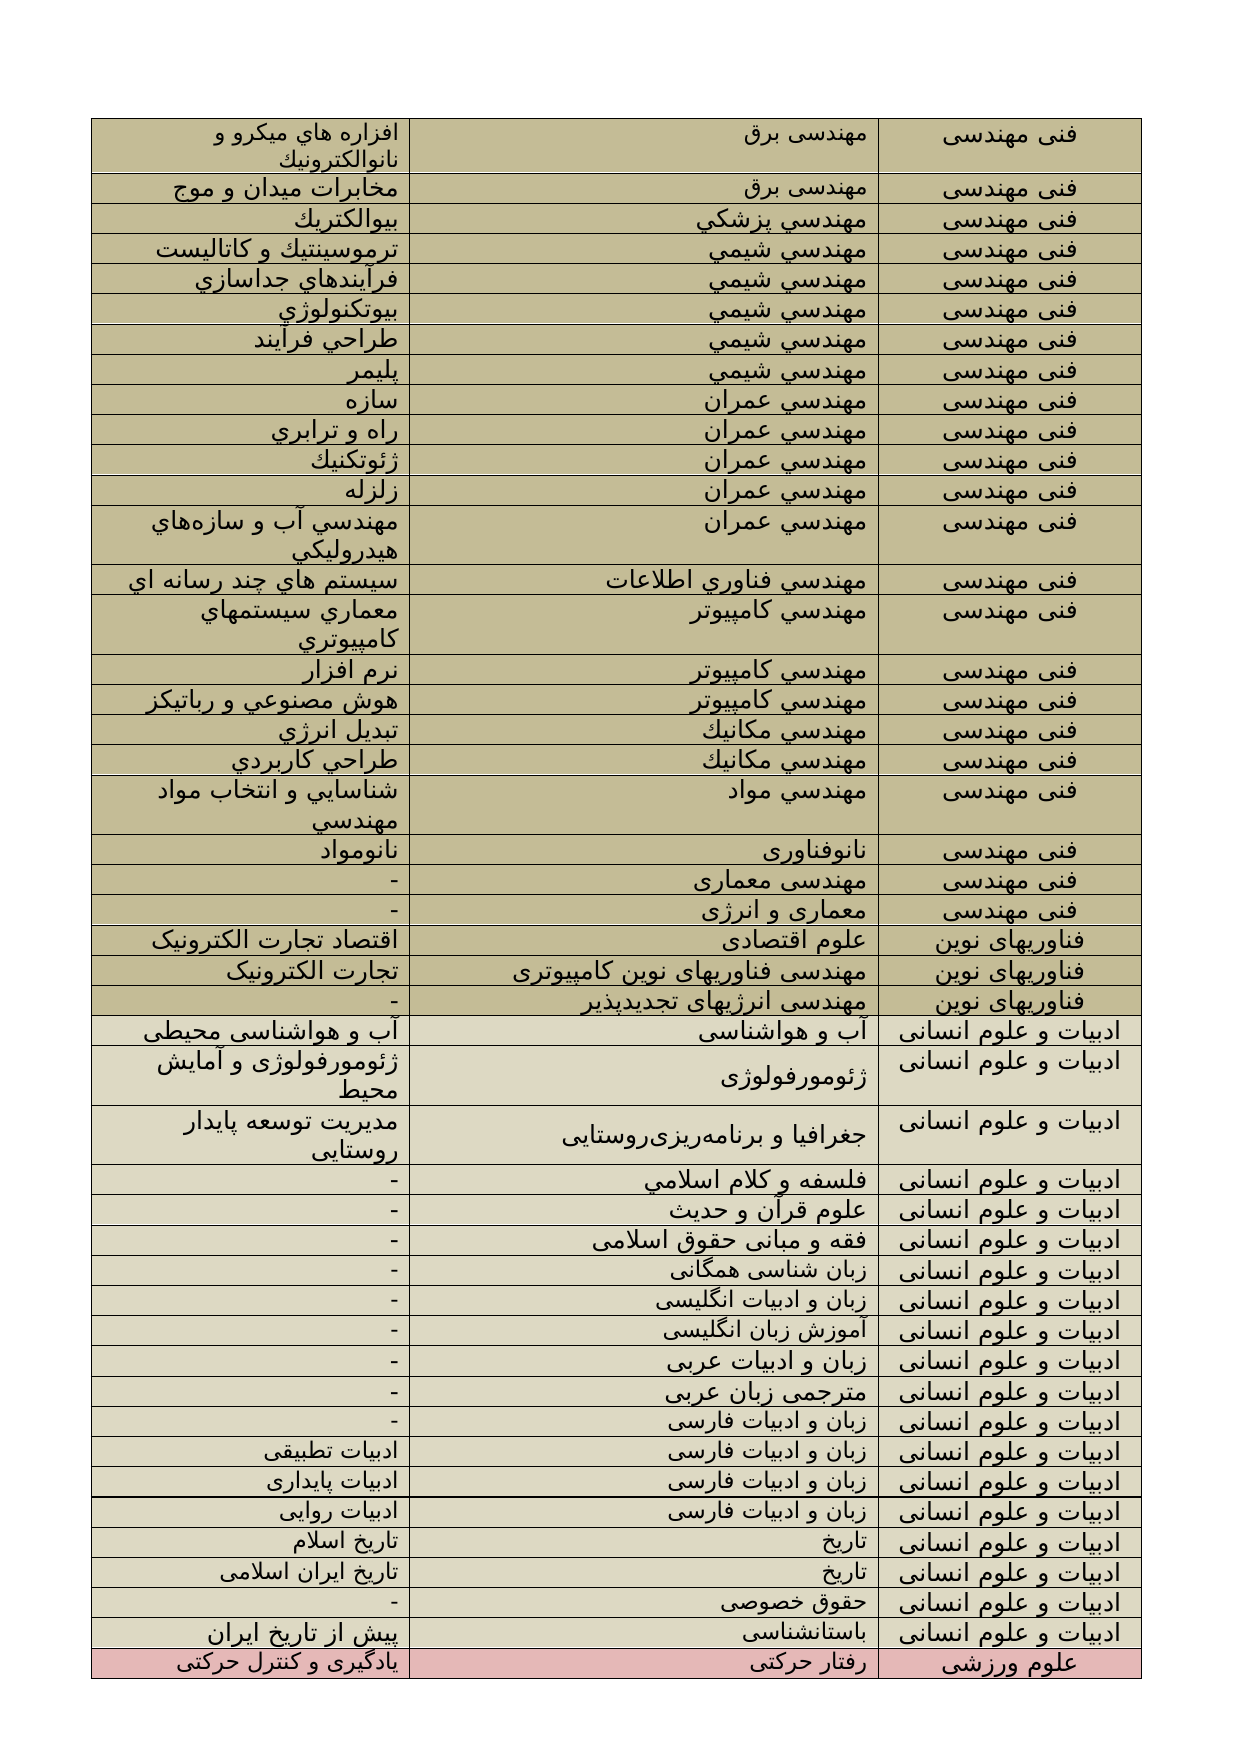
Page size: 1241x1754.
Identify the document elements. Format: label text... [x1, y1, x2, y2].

table_cell فناوریهای نوین [879, 986, 1141, 1015]
table_cell زبان و ادبیات عربی [410, 1346, 878, 1376]
table_cell فنی مهندسی [879, 835, 1141, 864]
table_cell مخابرات ميدان و موج [92, 174, 409, 203]
table_cell بيوتكنولوژي [92, 294, 409, 323]
table_cell مهندسی برق [410, 174, 878, 203]
table_cell فقه و مبانی حقوق اسلامی [410, 1226, 878, 1255]
table_cell ادبیات روایی [92, 1498, 409, 1527]
table_cell تجارت الکترونیک [92, 956, 409, 985]
table_cell - [92, 1588, 409, 1617]
table_cell ادبیات و علوم انسانی [879, 1165, 1141, 1194]
table_cell فنی مهندسی [879, 204, 1141, 233]
table_cell فنی مهندسی [879, 685, 1141, 714]
table_cell ادبیات و علوم انسانی [879, 1346, 1141, 1376]
table_cell زبان و ادبیات فارسی [410, 1437, 878, 1466]
table_cell آب و هواشناسی [410, 1016, 878, 1045]
table_cell ادبیات و علوم انسانی [879, 1437, 1141, 1466]
table_cell فنی مهندسی [879, 655, 1141, 684]
table_cell ادبیات و علوم انسانی [879, 1046, 1141, 1105]
table_cell مهندسي فناوري اطلاعات [410, 565, 878, 594]
table_cell فنی مهندسی [879, 234, 1141, 263]
table_cell - [92, 1377, 409, 1406]
table_cell مهندسي شيمي [410, 234, 878, 263]
table_cell مهندسي عمران [410, 385, 878, 414]
table_cell ژئوتكنيك [92, 445, 409, 474]
table_cell اقتصاد تجارت الکترونیک [92, 926, 409, 955]
table_cell مهندسي مكانيك [410, 715, 878, 744]
table_cell - [92, 1226, 409, 1255]
table_cell ادبیات پایداری [92, 1467, 409, 1496]
table_cell ادبیات و علوم انسانی [879, 1316, 1141, 1345]
table_cell فناوریهای نوین [879, 926, 1141, 955]
table_cell تاریخ [410, 1528, 878, 1557]
table_cell مهندسي آب و سازه‌هاي هيدروليكي [92, 506, 409, 564]
table_cell مهندسي عمران [410, 506, 878, 564]
table_cell ادبیات و علوم انسانی [879, 1195, 1141, 1224]
table_cell ادبیات و علوم انسانی [879, 1467, 1141, 1496]
table_cell ادبیات و علوم انسانی [879, 1226, 1141, 1255]
table_cell راه و ترابري [92, 415, 409, 444]
table_cell - [92, 1256, 409, 1285]
table_cell سيستم هاي چند رسانه اي [92, 565, 409, 594]
table_cell زلزله [92, 476, 409, 505]
table_cell مترجمی زبان عربی [410, 1377, 878, 1406]
table_cell فنی مهندسی [879, 595, 1141, 654]
table_cell ادبیات و علوم انسانی [879, 1407, 1141, 1436]
table_cell شناسايي و انتخاب مواد مهندسي [92, 776, 409, 834]
table_cell فنی مهندسی [879, 415, 1141, 444]
table_cell مهندسي مكانيك [410, 745, 878, 774]
table_cell ادبیات و علوم انسانی [879, 1377, 1141, 1406]
table_cell - [92, 895, 409, 924]
table_cell زبان و ادبیات فارسی [410, 1467, 878, 1496]
table_cell - [92, 1195, 409, 1224]
table_cell معماري سيستمهاي كامپيوتري [92, 595, 409, 654]
table_cell فنی مهندسی [879, 445, 1141, 474]
table_cell فنی مهندسی [879, 715, 1141, 744]
table_cell ادبیات و علوم انسانی [879, 1528, 1141, 1557]
table_cell فنی مهندسی [879, 745, 1141, 774]
table_cell فنی مهندسی [879, 565, 1141, 594]
table_cell طراحي فرآيند [92, 325, 409, 354]
table_cell نرم افزار [92, 655, 409, 684]
table_cell هوش مصنوعي و رباتيكز [92, 685, 409, 714]
table_cell مهندسي کامپیوتر [410, 655, 878, 684]
table_cell فناوریهای نوین [879, 956, 1141, 985]
table_cell ادبیات و علوم انسانی [879, 1256, 1141, 1285]
table_cell ادبیات و علوم انسانی [879, 1618, 1141, 1647]
table_cell فنی مهندسی [879, 325, 1141, 354]
table_cell رفتار حرکتی [410, 1649, 878, 1678]
table_cell فنی مهندسی [879, 895, 1141, 924]
table_cell ادبیات و علوم انسانی [879, 1016, 1141, 1045]
table_cell - [92, 1165, 409, 1194]
table_cell حقوق خصوصی [410, 1588, 878, 1617]
table_cell فنی مهندسی [879, 294, 1141, 323]
table_cell فنی مهندسی [879, 264, 1141, 293]
table_cell ادبیات و علوم انسانی [879, 1498, 1141, 1527]
table_cell مهندسی انرژیهای تجدیدپذیر [410, 986, 878, 1015]
table_cell - [92, 1346, 409, 1376]
table_cell مهندسي کامپیوتر [410, 685, 878, 714]
table_cell معماری و انرژی [410, 895, 878, 924]
table_cell ژئومورفولوژی و آمایش محیط [92, 1046, 409, 1105]
table_cell ادبیات و علوم انسانی [879, 1588, 1141, 1617]
table_cell مهندسي عمران [410, 445, 878, 474]
table_cell آموزش زبان انگلیسی [410, 1316, 878, 1345]
table_cell طراحي كاربردي [92, 745, 409, 774]
table_cell علوم اقتصادی [410, 926, 878, 955]
table_cell مهندسي شيمي [410, 264, 878, 293]
table_cell نانومواد [92, 835, 409, 864]
table_cell آب و هواشناسی محیطی [92, 1016, 409, 1045]
table_cell فنی مهندسی [879, 355, 1141, 384]
table_cell افزاره هاي ميكرو و نانوالكترونيك [92, 119, 409, 172]
table_cell فلسفه و کلام اسلامي [410, 1165, 878, 1194]
table_cell تاریخ [410, 1558, 878, 1587]
table_cell - [92, 1316, 409, 1345]
table_cell مهندسي عمران [410, 415, 878, 444]
table_cell فنی مهندسی [879, 119, 1141, 172]
table_cell مهندسي مواد [410, 776, 878, 834]
table_cell یادگیری و کنترل حرکتی [92, 1649, 409, 1678]
table_cell جغرافیا و برنامه‌ریزی‌روستایی [410, 1106, 878, 1164]
table_cell تاریخ اسلام [92, 1528, 409, 1557]
table_cell مهندسي شيمي [410, 325, 878, 354]
table_cell ترموسينتيك و كاتاليست [92, 234, 409, 263]
table_cell فنی مهندسی [879, 385, 1141, 414]
table_cell ادبیات و علوم انسانی [879, 1286, 1141, 1315]
table_cell فنی مهندسی [879, 476, 1141, 505]
table_cell مهندسی معماری [410, 865, 878, 894]
table_cell باستانشناسی [410, 1618, 878, 1647]
table_cell ادبیات تطبیقی [92, 1437, 409, 1466]
table_cell تاریخ ایران اسلامی [92, 1558, 409, 1587]
table_cell مهندسی فناوریهای نوین کامپیوتری [410, 956, 878, 985]
table_cell زبان شناسی همگانی [410, 1256, 878, 1285]
table_cell مهندسي شيمي [410, 355, 878, 384]
table_cell بيوالكتريك [92, 204, 409, 233]
table_cell سازه [92, 385, 409, 414]
table_cell زبان و ادبیات انگلیسی [410, 1286, 878, 1315]
table_cell زبان و ادبیات فارسی [410, 1498, 878, 1527]
table_cell علوم ورزشی [879, 1649, 1141, 1678]
table_cell - [92, 1286, 409, 1315]
table_cell نانوفناوری [410, 835, 878, 864]
table_cell زبان و ادبیات فارسی [410, 1407, 878, 1436]
table_cell پیش از تاریخ ایران [92, 1618, 409, 1647]
table_cell فنی مهندسی [879, 506, 1141, 564]
table_cell فنی مهندسی [879, 174, 1141, 203]
table_cell مهندسي کامپیوتر [410, 595, 878, 654]
table_cell مهندسي شيمي [410, 294, 878, 323]
table_cell تبديل انرژي [92, 715, 409, 744]
table_cell - [92, 986, 409, 1015]
table_cell ادبیات و علوم انسانی [879, 1106, 1141, 1164]
table_cell فنی مهندسی [879, 865, 1141, 894]
table_cell - [92, 865, 409, 894]
table_cell پليمر [92, 355, 409, 384]
table_cell مهندسي عمران [410, 476, 878, 505]
table_cell فرآيندهاي جداسازي [92, 264, 409, 293]
table_cell ژئومورفولوژی [410, 1046, 878, 1105]
table_cell علوم قرآن و حديث [410, 1195, 878, 1224]
table_cell - [92, 1407, 409, 1436]
table_cell مهندسی برق [410, 119, 878, 172]
table_cell مهندسي پزشكي [410, 204, 878, 233]
table_cell ادبیات و علوم انسانی [879, 1558, 1141, 1587]
table_cell مدیریت توسعه پایدار روستایی [92, 1106, 409, 1164]
table_cell فنی مهندسی [879, 776, 1141, 834]
